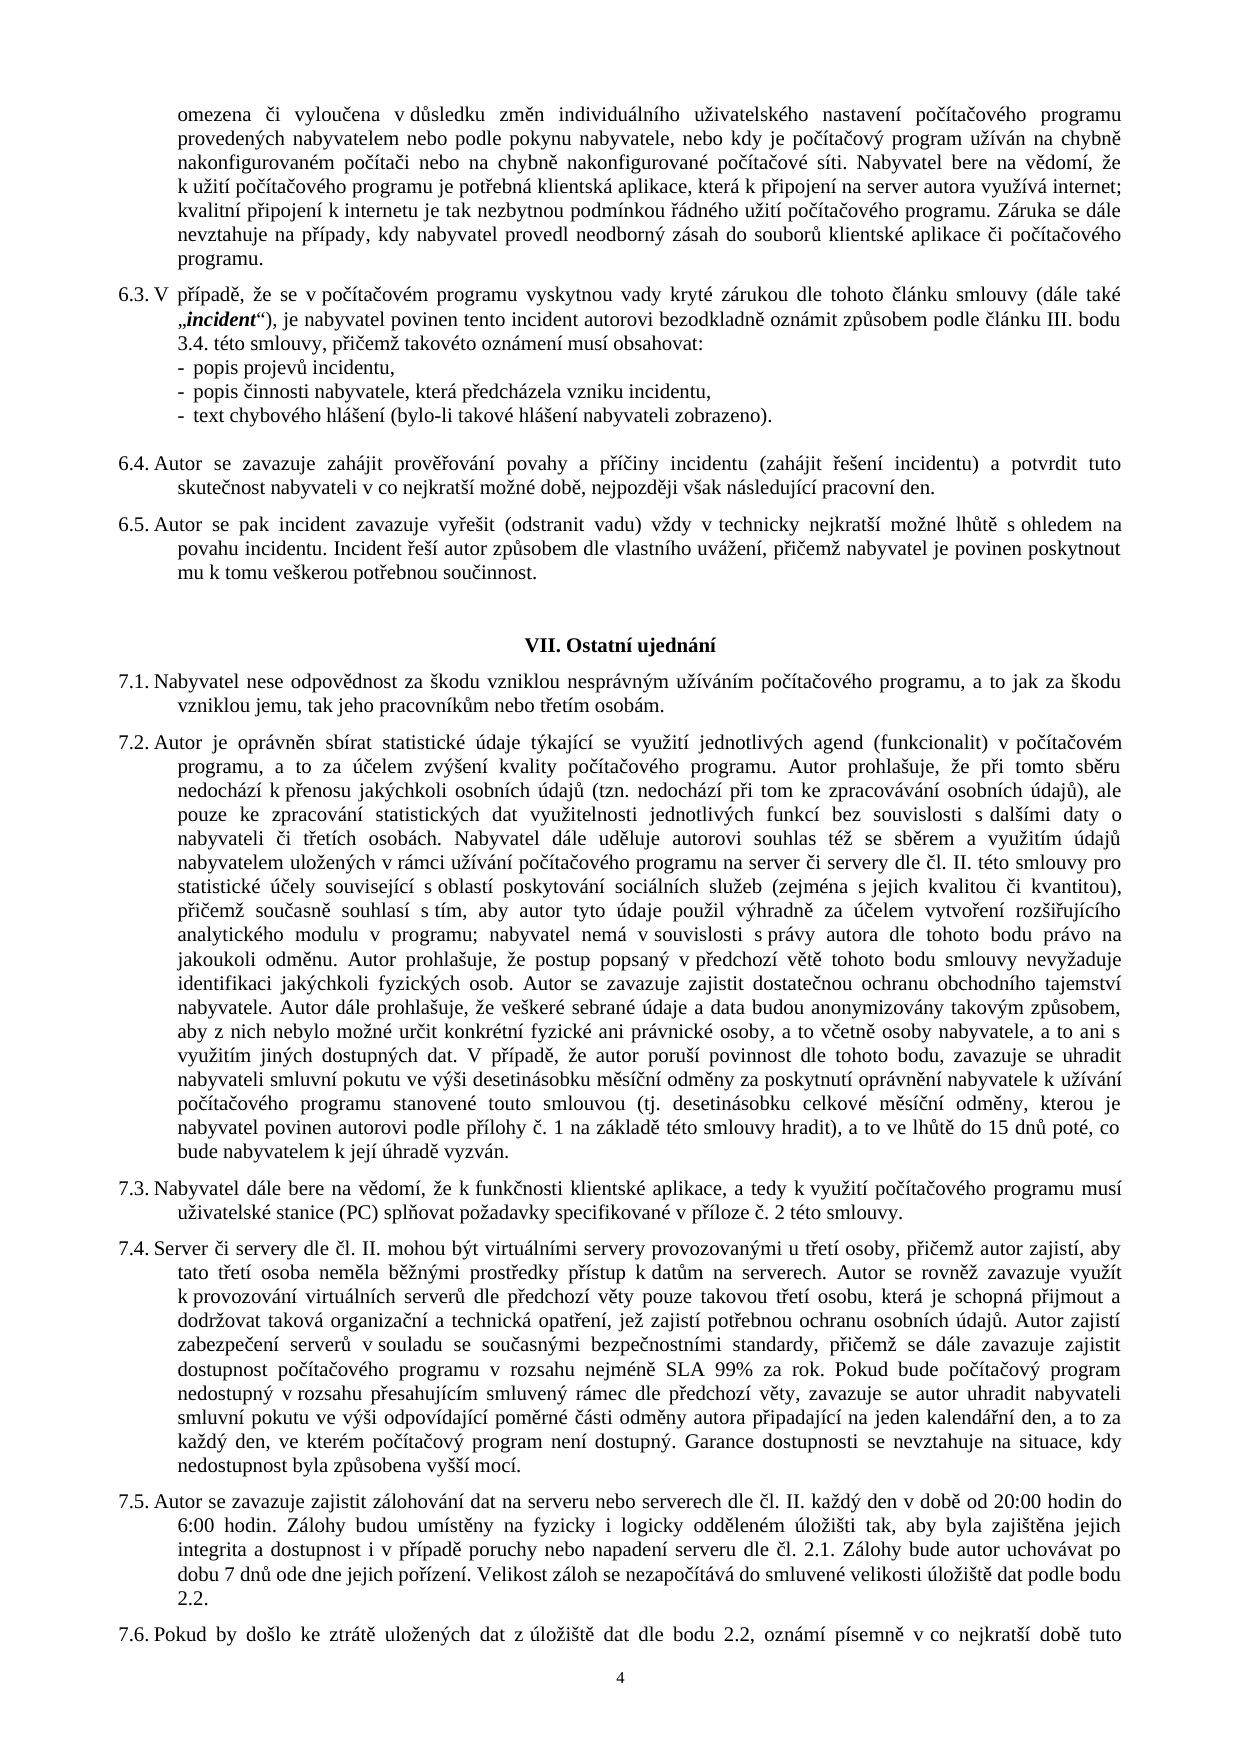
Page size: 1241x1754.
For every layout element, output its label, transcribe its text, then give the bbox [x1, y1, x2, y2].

list Autor se zavazuje zajistit zálohování dat na serveru nebo serverech dle čl. II. každý den v době od 20:00 hodin do 6:00 hodin. Zálohy budou umístěny na fyzicky i logicky odděleném úložišti tak, aby byla zajištěna jejich integrita a dostupnost i v případě poruchy nebo napadení serveru dle čl. 2.1. Zálohy bude autor uchovávat po dobu 7 dnů ode dne jejich pořízení. Velikost záloh se nezapočítává do smluvené velikosti úložiště dat podle bodu 2.2. [118, 1489, 1122, 1609]
list text chybového hlášení (bylo-li takové hlášení nabyvateli zobrazeno). [177, 403, 1122, 427]
text VII. Ostatní ujednání [118, 633, 1122, 657]
list Autor se zavazuje zahájit prověřování povahy a příčiny incidentu (zahájit řešení incidentu) a potvrdit tuto skutečnost nabyvateli v co nejkratší možné době, nejpozději však následující pracovní den. [357, 475, 1122, 499]
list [118, 101, 1122, 270]
list V případě, že se v počítačovém programu vyskytnou vady kryté zárukou dle tohoto článku smlouvy (dále také „incident“), je nabyvatel povinen tento incident autorovi bezodkladně oznámit způsobem podle článku III. bodu 3.4. této smlouvy, přičemž takovéto oznámení musí obsahovat: [118, 282, 1122, 354]
list Nabyvatel dále bere na vědomí, že k funkčnosti klientské aplikace, a tedy k využití počítačového programu musí uživatelské stanice (PC) splňovat požadavky specifikované v příloze č. 2 této smlouvy. [118, 1176, 1122, 1224]
list Nabyvatel nese odpovědnost za škodu vzniklou nesprávným užíváním počítačového programu, a to jak za škodu vzniklou jemu, tak jeho pracovníkům nebo třetím osobám. [118, 669, 1122, 717]
list popis projevů incidentu, [177, 354, 1122, 379]
list popis činnosti nabyvatele, která předcházela vzniku incidentu, [177, 379, 1122, 403]
list Autor je oprávněn sbírat statistické údaje týkající se využití jednotlivých agend (funkcionalit) v počítačovém programu, a to za účelem zvýšení kvality počítačového programu. Autor prohlašuje, že při tomto sběru nedochází k přenosu jakýchkoli osobních údajů (tzn. nedochází při tom ke zpracovávání osobních údajů), ale pouze ke zpracování statistických dat využitelnosti jednotlivých funkcí bez souvislosti s dalšími daty o nabyvateli či třetích osobách. Nabyvatel dále uděluje autorovi souhlas též se sběrem a využitím údajů nabyvatelem uložených v rámci užívání počítačového programu na server či servery dle čl. II. této smlouvy pro statistické účely související s oblastí poskytování sociálních služeb (zejména s jejich kvalitou či kvantitou), přičemž současně souhlasí s tím, aby autor tyto údaje použil výhradně za účelem vytvoření rozšiřujícího analytického modulu v programu; nabyvatel nemá v souvislosti s právy autora dle tohoto bodu právo na jakoukoli odměnu. Autor prohlašuje, že postup popsaný v předchozí větě tohoto bodu smlouvy nevyžaduje identifikaci jakýchkoli fyzických osob. Autor se zavazuje zajistit dostatečnou ochranu obchodního tajemství nabyvatele. Autor dále prohlašuje, že veškeré sebrané údaje a data budou anonymizovány takovým způsobem, aby z nich nebylo možné určit konkrétní fyzické ani právnické osoby, a to včetně osoby nabyvatele, a to ani s využitím jiných dostupných dat. V případě, že autor poruší povinnost dle tohoto bodu, zavazuje se uhradit nabyvateli smluvní pokutu ve výši desetinásobku měsíční odměny za poskytnutí oprávnění nabyvatele k užívání počítačového programu stanovené touto smlouvou (tj. desetinásobku celkové měsíční odměny, kterou je nabyvatel povinen autorovi podle přílohy č. 1 na základě této smlouvy hradit), a to ve lhůtě do 15 dnů poté, co bude nabyvatelem k její úhradě vyzván. [118, 730, 1122, 1163]
list Server či servery dle čl. II. mohou být virtuálními servery provozovanými u třetí osoby, přičemž autor zajistí, aby tato třetí osoba neměla běžnými prostředky přístup k datům na serverech. Autor se rovněž zavazuje využít k provozování virtuálních serverů dle předchozí věty pouze takovou třetí osobu, která je schopná přijmout a dodržovat taková organizační a technická opatření, jež zajistí potřebnou ochranu osobních údajů. Autor zajistí zabezpečení serverů v souladu se současnými bezpečnostními standardy, přičemž se dále zavazuje zajistit dostupnost počítačového programu v rozsahu nejméně SLA 99% za rok. Pokud bude počítačový program nedostupný v rozsahu přesahujícím smluvený rámec dle předchozí věty, zavazuje se autor uhradit nabyvateli smluvní pokutu ve výši odpovídající poměrné části odměny autora připadající na jeden kalendářní den, a to za každý den, ve kterém počítačový program není dostupný. Garance dostupnosti se nevztahuje na situace, kdy nedostupnost byla způsobena vyšší mocí. [118, 1236, 1122, 1477]
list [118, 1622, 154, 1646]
list Autor se pak incident zavazuje vyřešit (odstranit vadu) vždy v technicky nejkratší možné lhůtě s ohledem na povahu incidentu. Incident řeší autor způsobem dle vlastního uvážení, přičemž nabyvatel je povinen poskytnout mu k tomu veškerou potřebnou součinnost. [118, 511, 1122, 584]
